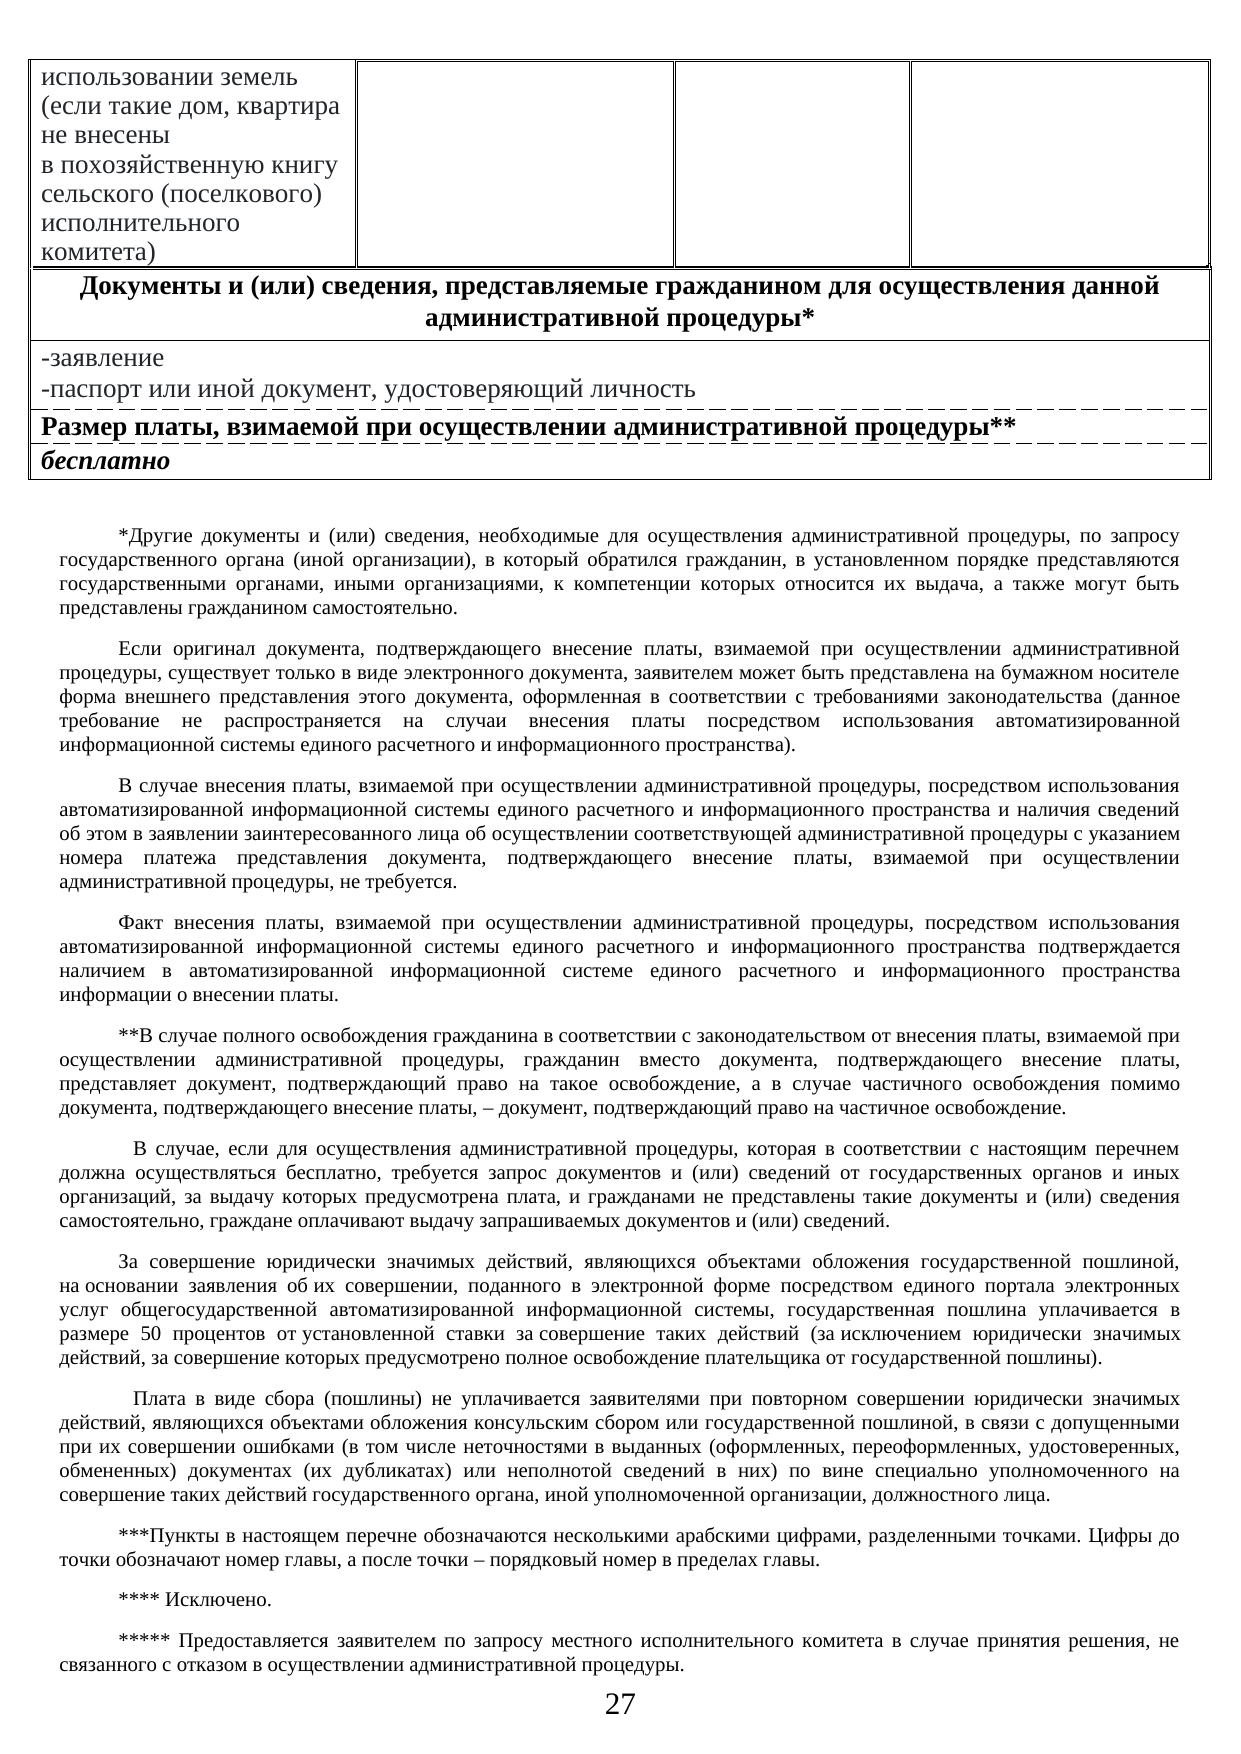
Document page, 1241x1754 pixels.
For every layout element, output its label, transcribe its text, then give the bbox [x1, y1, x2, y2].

table_cell Документы и (или) сведения, представляемые гражданином для осуществления данной административной процедуры* [31, 266, 1211, 340]
text Факт внесения платы, взимаемой при осуществлении административной процедуры, посредством использования автоматизированной информационной системы единого расчетного и информационного пространства подтверждается наличием в автоматизированной информационной системе единого расчетного и информационного пространства информации о внесении платы. [59, 910, 1181, 1006]
table_cell бесплатно [31, 443, 1209, 479]
text За совершение юридически значимых действий, являющихся объектами обложения государственной пошлиной, на основании заявления об их совершении, поданного в электронной форме посредством единого портала электронных услуг общегосударственной автоматизированной информационной системы, государственная пошлина уплачивается в размере 50 процентов от установленной ставки за совершение таких действий (за исключением юридически значимых действий, за совершение которых предусмотрено полное освобождение плательщика от государственной пошлины). [59, 1248, 1181, 1369]
text Плата в виде сбора (пошлины) не уплачивается заявителями при повторном совершении юридически значимых действий, являющихся объектами обложения консульским сбором или государственной пошлиной, в связи с допущенными при их совершении ошибками (в том числе неточностями в выданных (оформленных, переоформленных, удостоверенных, обмененных) документах (их дубликатах) или неполнотой сведений в них) по вине специально уполномоченного на совершение таких действий государственного органа, иной уполномоченной организации, должностного лица. [59, 1386, 1181, 1506]
text В случае, если для осуществления административной процедуры, которая в соответствии с настоящим перечнем должна осуществляться бесплатно, требуется запрос документов и (или) сведений от государственных органов и иных организаций, за выдачу которых предусмотрена плата, и гражданами не представлены такие документы и (или) сведения самостоятельно, граждане оплачивают выдачу запрашиваемых документов и (или) сведений. [59, 1136, 1181, 1232]
text ***Пункты в настоящем перечне обозначаются несколькими арабскими цифрами, разделенными точками. Цифры до точки обозначают номер главы, а после точки – порядковый номер в пределах главы. [59, 1522, 1181, 1571]
table_cell бессрочно [912, 62, 1208, 266]
text **** Исключено. [59, 1587, 1181, 1611]
text ***** Предоставляется заявителем по запросу местного исполнительного комитета в случае принятия решения, не связанного с отказом в осуществлении административной процедуры. [59, 1628, 1181, 1676]
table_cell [676, 62, 909, 266]
table_cell -заявление -паспорт или иной документ, удостоверяющий личность [31, 341, 1209, 408]
table_cell Размер платы, взимаемой при осуществлении административной процедуры** [31, 409, 1209, 443]
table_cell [358, 62, 673, 266]
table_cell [31, 60, 355, 266]
text В случае внесения платы, взимаемой при осуществлении административной процедуры, посредством использования автоматизированной информационной системы единого расчетного и информационного пространства и наличия сведений об этом в заявлении заинтересованного лица об осуществлении соответствующей административной процедуры с указанием номера платежа представления документа, подтверждающего внесение платы, взимаемой при осуществлении административной процедуры, не требуется. [59, 773, 1181, 893]
text *Другие документы и (или) сведения, необходимые для осуществления административной процедуры, по запросу государственного органа (иной организации), в который обратился гражданин, в установленном порядке представляются государственными органами, иными организациями, к компетенции которых относится их выдача, а также могут быть представлены гражданином самостоятельно. [59, 523, 1181, 619]
text **В случае полного освобождения гражданина в соответствии с законодательством от внесения платы, взимаемой при осуществлении административной процедуры, гражданин вместо документа, подтверждающего внесение платы, представляет документ, подтверждающий право на такое освобождение, а в случае частичного освобождения помимо документа, подтверждающего внесение платы, – документ, подтверждающий право на частичное освобождение. [59, 1023, 1181, 1119]
text Если оригинал документа, подтверждающего внесение платы, взимаемой при осуществлении административной процедуры, существует только в виде электронного документа, заявителем может быть представлена на бумажном носителе форма внешнего представления этого документа, оформленная в соответствии с требованиями законодательства (данное требование не распространяется на случаи внесения платы посредством использования автоматизированной информационной системы единого расчетного и информационного пространства). [59, 636, 1181, 756]
